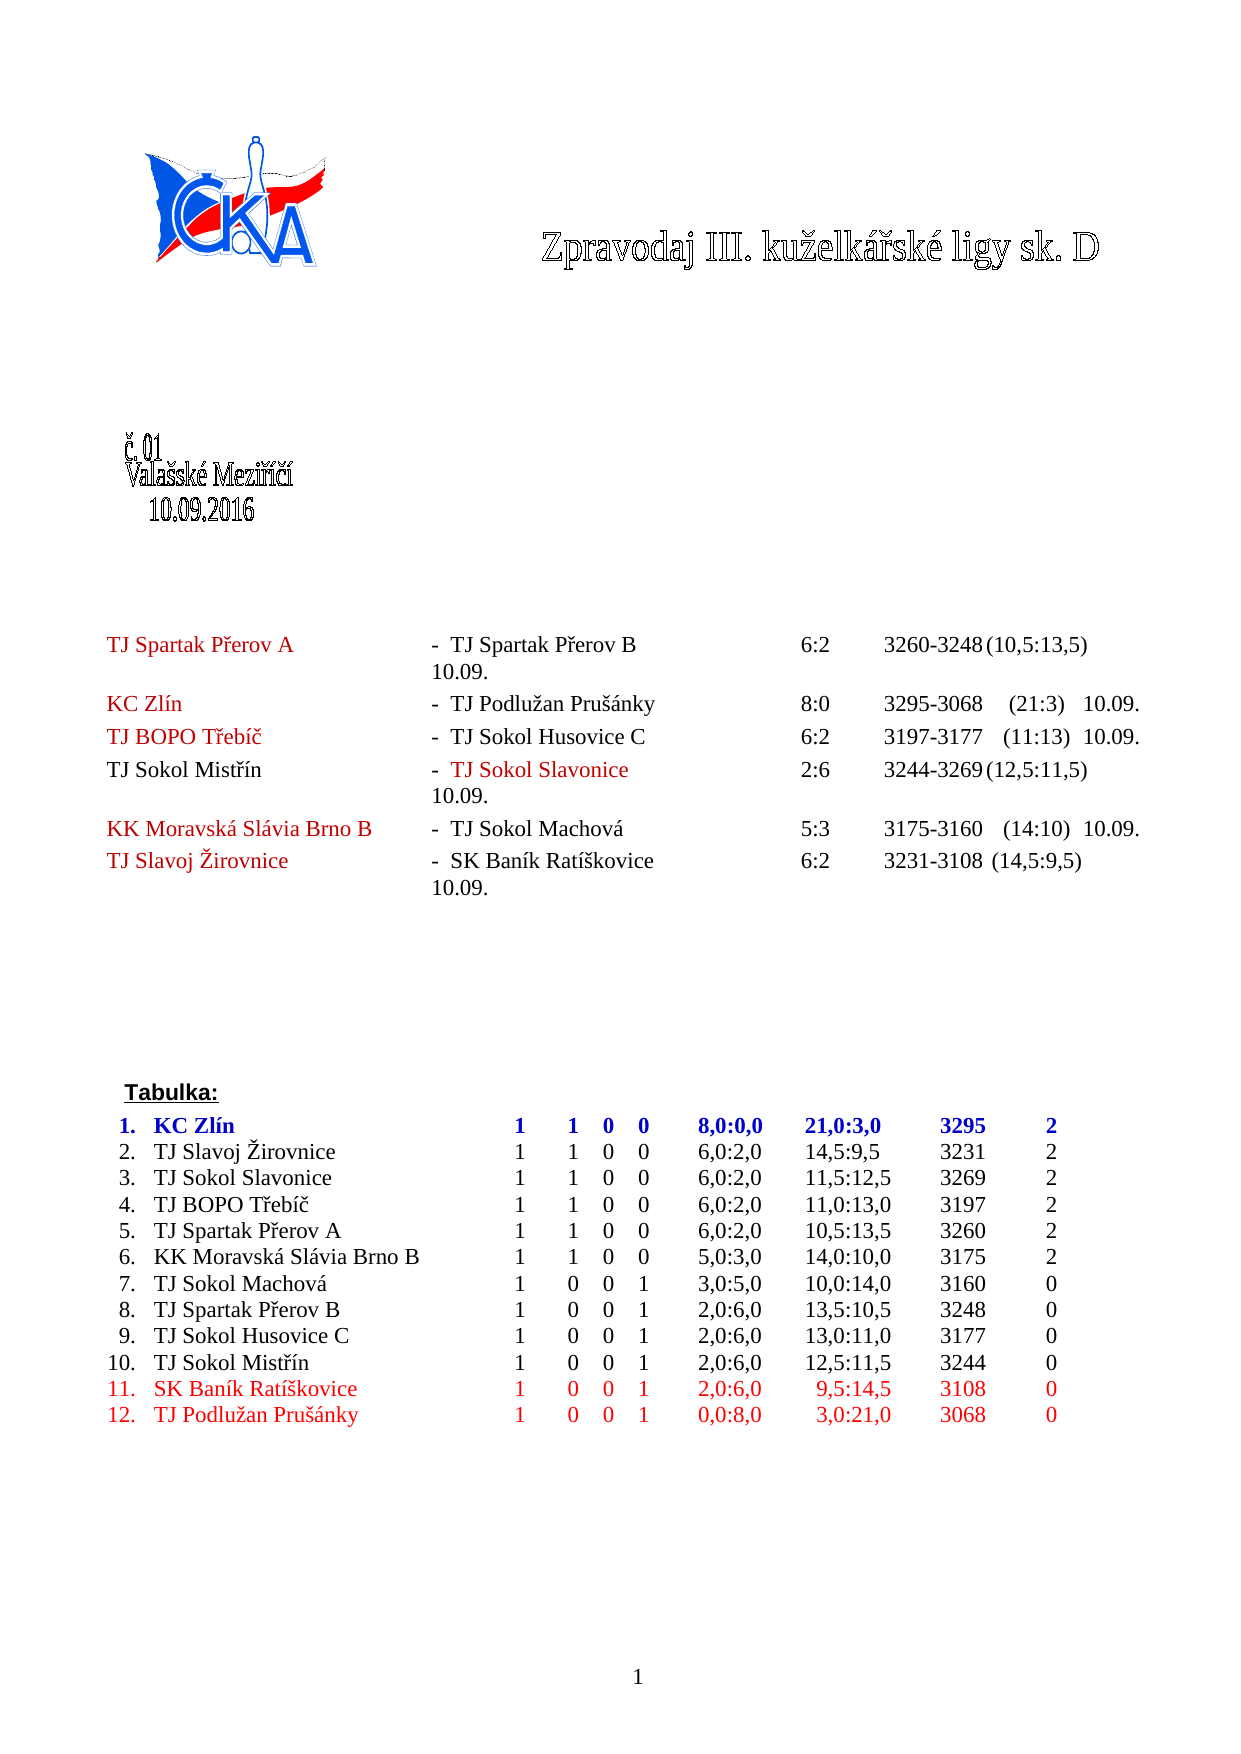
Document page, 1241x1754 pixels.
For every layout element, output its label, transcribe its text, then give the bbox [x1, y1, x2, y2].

text 3. TJ Sokol Slavonice 1 1 0 0 6,0:2,0 11,5:12,5 3269 2 [106, 1164, 1134, 1191]
text 2. TJ Slavoj Žirovnice 1 1 0 0 6,0:2,0 14,5:9,5 3231 2 [106, 1138, 1134, 1164]
subtitle Tabulka: [124, 1079, 1140, 1105]
text TJ Slavoj Žirovnice - SK Baník Ratíškovice 6:2 3231-3108 (14,5:9,5) 10.09. [106, 847, 1134, 900]
text KK Moravská Slávia Brno B - TJ Sokol Machová 5:3 3175-3160 (14:10) 10.09. [106, 815, 1134, 841]
text 5. TJ Spartak Přerov A 1 1 0 0 6,0:2,0 10,5:13,5 3260 2 [106, 1217, 1134, 1243]
text 9. TJ Sokol Husovice C 1 0 0 1 2,0:6,0 13,0:11,0 3177 0 [106, 1322, 1134, 1349]
text TJ Sokol Mistřín - TJ Sokol Slavonice 2:6 3244-3269 (12,5:11,5) 10.09. [106, 756, 1134, 808]
text 12. TJ Podlužan Prušánky 1 0 0 1 0,0:8,0 3,0:21,0 3068 0 [106, 1402, 1134, 1428]
text 1. KC Zlín 1 1 0 0 8,0:0,0 21,0:3,0 3295 2 [106, 1112, 1134, 1138]
text TJ Spartak Přerov A - TJ Spartak Přerov B 6:2 3260-3248 (10,5:13,5) 10.09. [106, 632, 1134, 684]
text 4. TJ BOPO Třebíč 1 1 0 0 6,0:2,0 11,0:13,0 3197 2 [106, 1191, 1134, 1217]
text 11. SK Baník Ratíškovice 1 0 0 1 2,0:6,0 9,5:14,5 3108 0 [106, 1375, 1134, 1402]
text 6. KK Moravská Slávia Brno B 1 1 0 0 5,0:3,0 14,0:10,0 3175 2 [106, 1243, 1134, 1270]
text KC Zlín - TJ Podlužan Prušánky 8:0 3295-3068 (21:3) 10.09. [106, 691, 1134, 717]
text 7. TJ Sokol Machová 1 0 0 1 3,0:5,0 10,0:14,0 3160 0 [106, 1270, 1134, 1296]
text 8. TJ Spartak Přerov B 1 0 0 1 2,0:6,0 13,5:10,5 3248 0 [106, 1296, 1134, 1322]
text 10. TJ Sokol Mistřín 1 0 0 1 2,0:6,0 12,5:11,5 3244 0 [106, 1349, 1134, 1375]
text TJ BOPO Třebíč - TJ Sokol Husovice C 6:2 3197-3177 (11:13) 10.09. [106, 723, 1134, 749]
